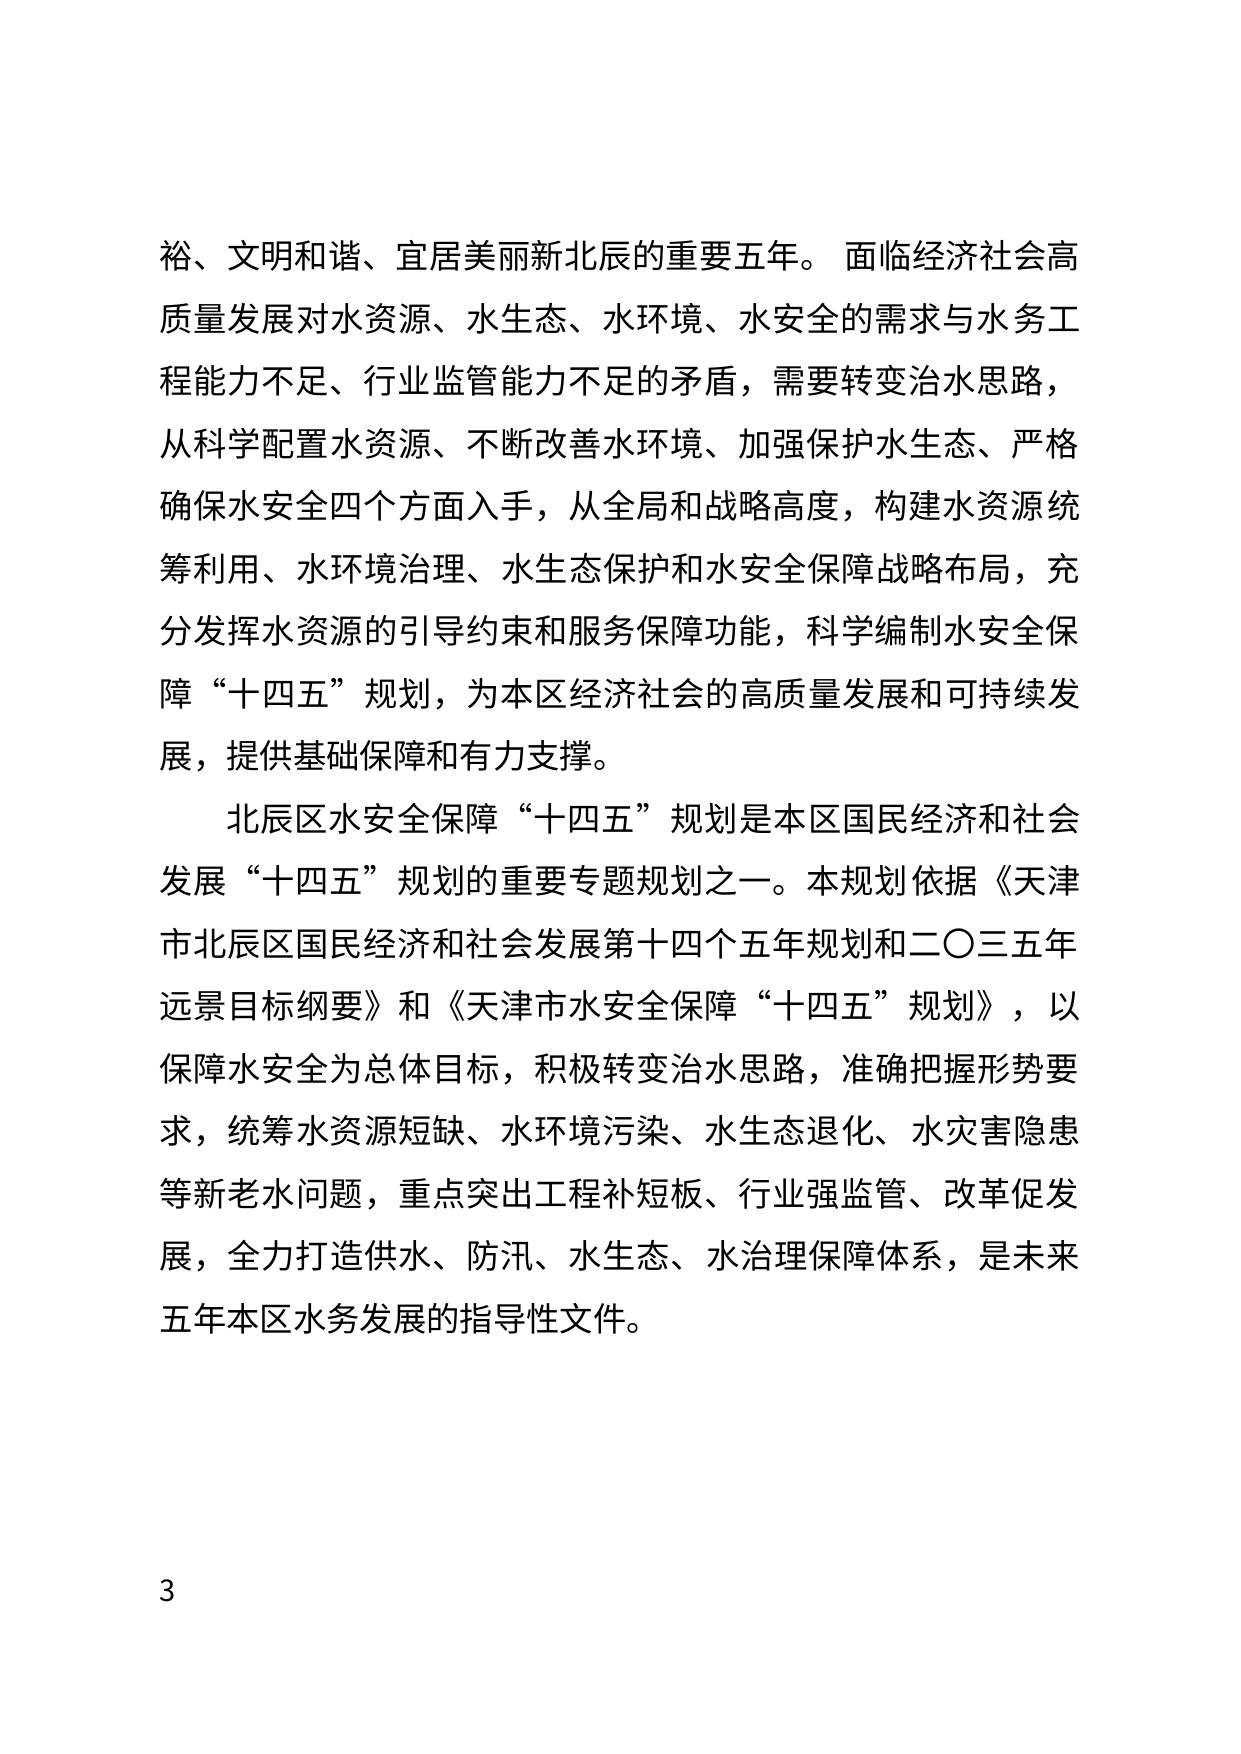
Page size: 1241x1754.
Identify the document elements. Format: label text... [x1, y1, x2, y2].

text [159, 218, 1081, 781]
text 北辰区水安全保障“十四五”规划是本区国民经济和社会发展“十四五”规划的重要专题规划之一。本规划依据《天津市北辰区国民经济和社会发展第十四个五年规划和二〇三五年远景目标纲要》和《天津市水安全保障“十四五”规划》，以保障水安全为总体目标，积极转变治水思路，准确把握形势要求，统筹水资源短缺、水环境污染、水生态退化、水灾害隐患等新老水问题，重点突出工程补短板、行业强监管、改革促发展，全力打造供水、防汛、水生态、水治理保障体系，是未来五年本区水务发展的指导性文件。 [159, 781, 1081, 1343]
